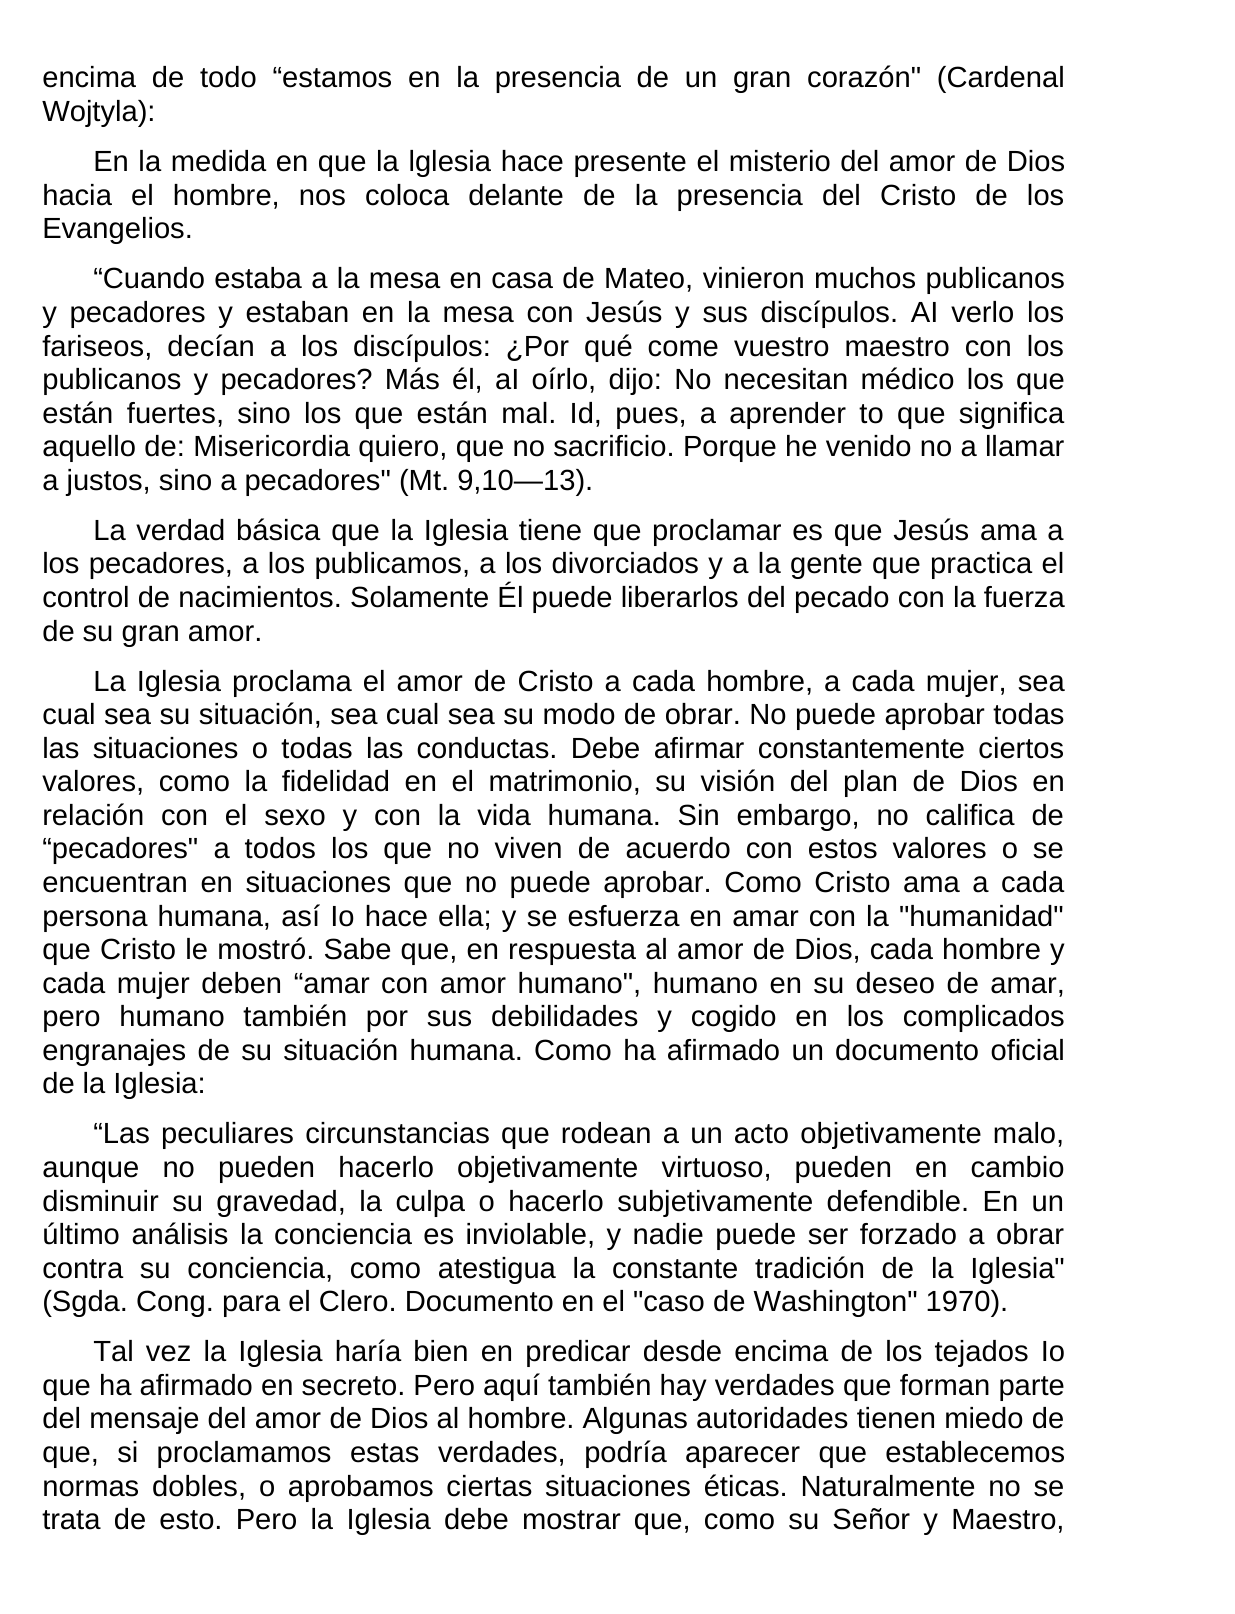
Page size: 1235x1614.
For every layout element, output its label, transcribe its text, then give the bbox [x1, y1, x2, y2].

text “Las peculiares circunstancias que rodean a un acto objetivamente malo, aunque no pueden hacerlo objetivamente virtuoso, pueden en cambio disminuir su gravedad, la culpa o hacerlo subjetivamente defendible. En un último análisis la conciencia es inviolable, y nadie puede ser forzado a obrar contra su conciencia, como atestigua la constante tradición de la Iglesia" (Sgda. Cong. para el Clero. Documento en el "caso de Washington" 1970). [42, 1116, 1066, 1318]
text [42, 1334, 1066, 1536]
text La verdad básica que la Iglesia tiene que proclamar es que Jesús ama a los pecadores, a los publicamos, a los divorciados y a la gente que practica el control de nacimientos. Solamente Él puede liberarlos del pecado con la fuerza de su gran amor. [42, 513, 1066, 647]
text La Iglesia proclama el amor de Cristo a cada hombre, a cada mujer, sea cual sea su situación, sea cual sea su modo de obrar. No puede aprobar todas las situaciones o todas las conductas. Debe afirmar constantemente ciertos valores, como la fidelidad en el matrimonio, su visión del plan de Dios en relación con el sexo y con la vida humana. Sin embargo, no califica de “pecadores" a todos los que no viven de acuerdo con estos valores o se encuentran en situaciones que no puede aprobar. Como Cristo ama a cada persona humana, así Io hace ella; y se esfuerza en amar con la "humanidad" que Cristo le mostró. Sabe que, en respuesta al amor de Dios, cada hombre y cada mujer deben “amar con amor humano", humano en su deseo de amar, pero humano también por sus debilidades y cogido en los complicados engranajes de su situación humana. Como ha afirmado un documento oficial de la Iglesia: [42, 664, 1066, 1100]
text En la medida en que la lglesia hace presente el misterio del amor de Dios hacia el hombre, nos coloca delante de la presencia del Cristo de los Evangelios. [42, 144, 1066, 245]
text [42, 60, 1066, 127]
text “Cuando estaba a la mesa en casa de Mateo, vinieron muchos publicanos y pecadores y estaban en la mesa con Jesús y sus discípulos. AI verlo los fariseos, decían a los discípulos: ¿Por qué come vuestro maestro con los publicanos y pecadores? Más él, aI oírlo, dijo: No necesitan médico los que están fuertes, sino los que están mal. Id, pues, a aprender to que significa aquello de: Misericordia quiero, que no sacrificio. Porque he venido no a llamar a justos, sino a pecadores" (Mt. 9,10—13). [42, 261, 1066, 496]
